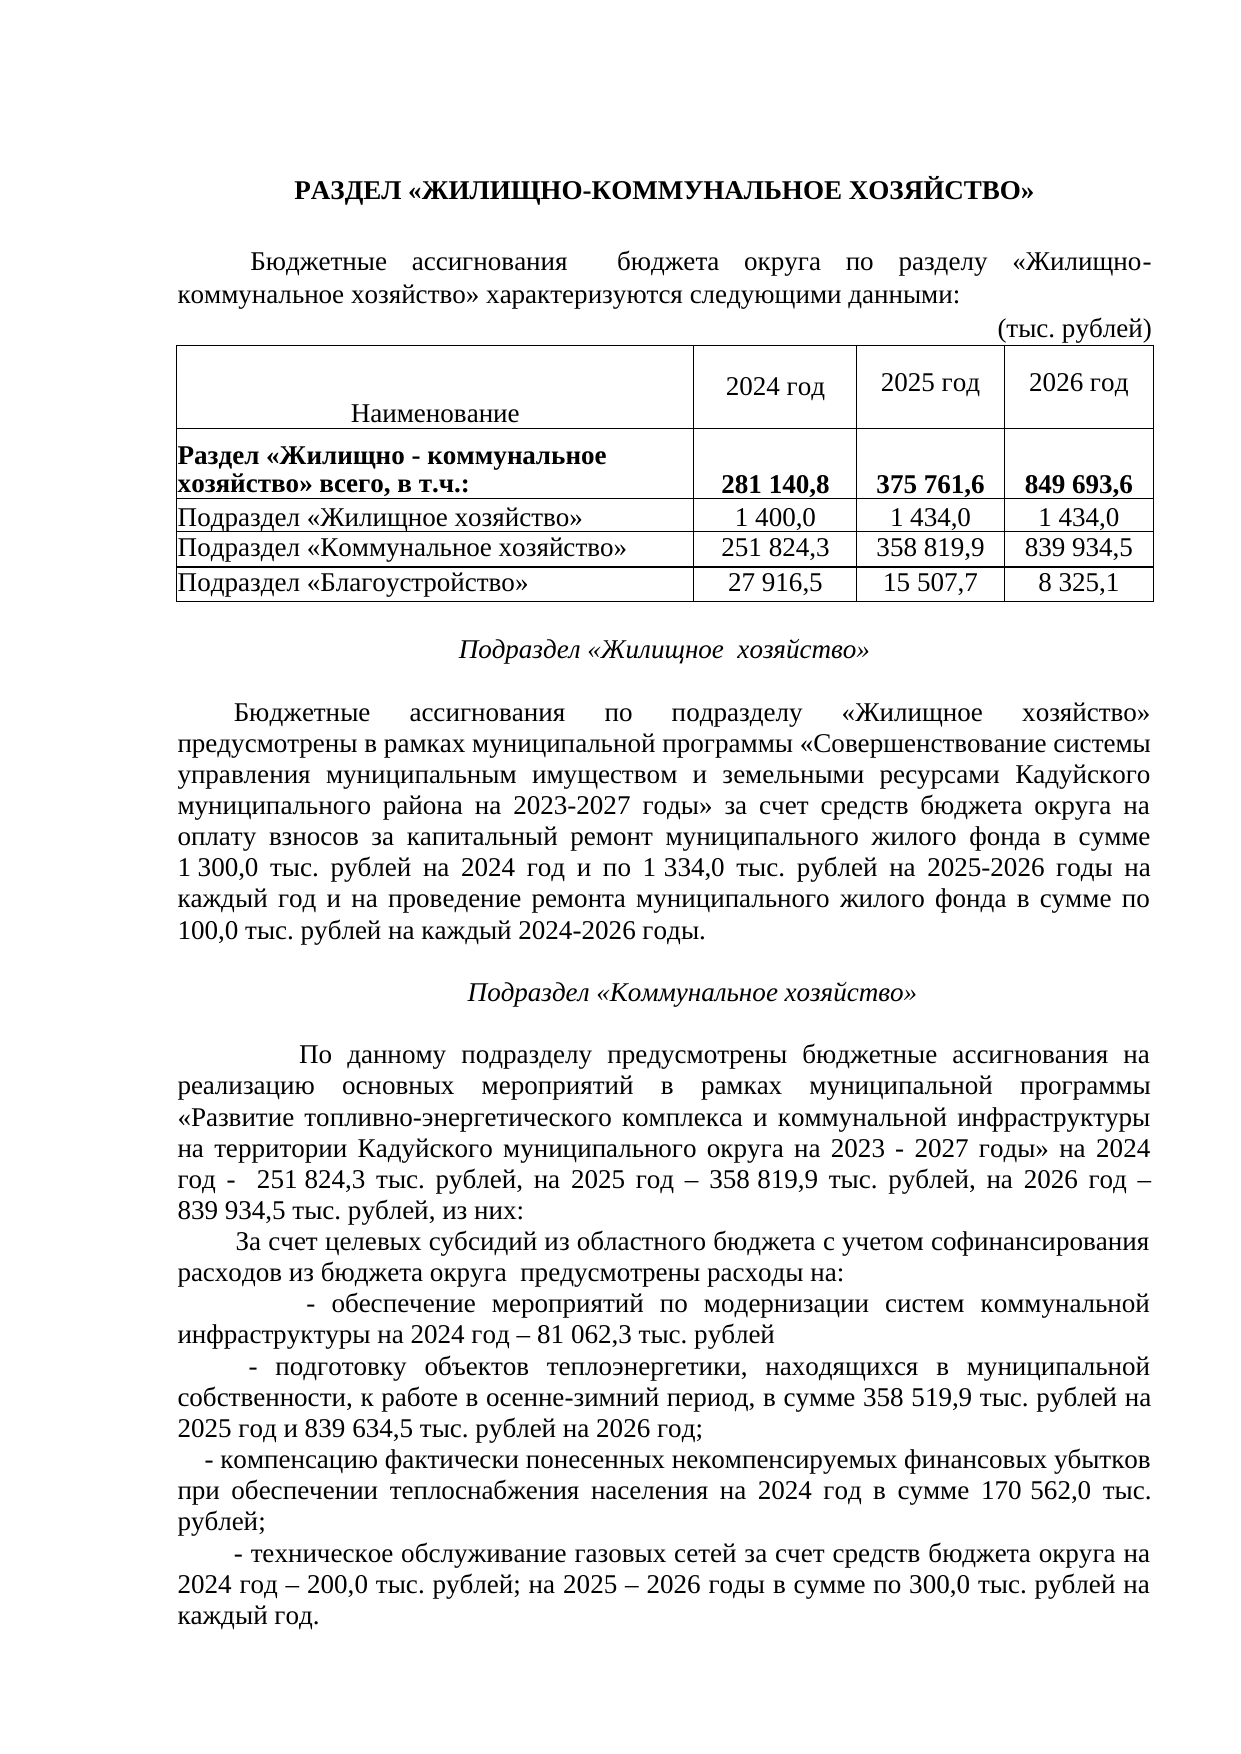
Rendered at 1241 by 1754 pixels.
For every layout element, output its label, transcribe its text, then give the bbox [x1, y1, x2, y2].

subtitle РАЗДЕЛ «ЖИЛИЩНО-КОММУНАЛЬНОЕ ХОЗЯЙСТВО» [177, 174, 1152, 205]
table_cell Подраздел «Коммунальное хозяйство» [177, 532, 693, 566]
text За счет целевых субсидий из областного бюджета с учетом софинансирования расходов из бюджета округа предусмотрены расходы на: [177, 1225, 1152, 1287]
table_cell Раздел «Жилищно - коммунальное хозяйство» всего, в т.ч.: [177, 429, 693, 498]
table_cell 1 434,0 [1005, 499, 1153, 531]
text Бюджетные ассигнования по подразделу «Жилищное хозяйство» предусмотрены в рамках муниципальной программы «Совершенствование системы управления муниципальным имуществом и земельными ресурсами Кадуйского муниципального района на 2023-2027 годы» за счет средств бюджета округа на оплату взносов за капитальный ремонт муниципального жилого фонда в сумме 1 300,0 тыс. рублей на 2024 год и по 1 334,0 тыс. рублей на 2025-2026 годы на каждый год и на проведение ремонта муниципального жилого фонда в сумме по 100,0 тыс. рублей на каждый 2024-2026 годы. [177, 696, 1152, 945]
table_cell 849 693,6 [1005, 429, 1153, 498]
table_cell 27 916,5 [694, 568, 856, 601]
text По данному подразделу предусмотрены бюджетные ассигнования на реализацию основных мероприятий в рамках муниципальной программы «Развитие топливно-энергетического комплекса и коммунальной инфраструктуры на территории Кадуйского муниципального округа на 2023 - 2027 годы» на 2024 год - 251 824,3 тыс. рублей, на 2025 год – 358 819,9 тыс. рублей, на 2026 год – 839 934,5 тыс. рублей, из них: [177, 1038, 1152, 1225]
table_cell Подраздел «Благоустройство» [177, 568, 693, 601]
text - компенсацию фактически понесенных некомпенсируемых финансовых убытков при обеспечении теплоснабжения населения на 2024 год в сумме 170 562,0 тыс. рублей; [177, 1443, 1152, 1537]
text - подготовку объектов теплоэнергетики, находящихся в муниципальной собственности, к работе в осенне-зимний период, в сумме 358 519,9 тыс. рублей на 2025 год и 839 634,5 тыс. рублей на 2026 год; [177, 1350, 1152, 1443]
table_cell 15 507,7 [857, 568, 1004, 601]
table_cell 1 434,0 [857, 499, 1004, 531]
text Подраздел «Жилищное хозяйство» [177, 633, 1152, 664]
table_cell 358 819,9 [857, 532, 1004, 566]
table_header Наименование [177, 346, 693, 427]
table_cell Подраздел «Жилищное хозяйство» [177, 499, 693, 531]
table_cell 281 140,8 [694, 429, 856, 498]
text - обеспечение мероприятий по модернизации систем коммунальной инфраструктуры на 2024 год – 81 062,3 тыс. рублей [177, 1287, 1152, 1350]
text Подраздел «Коммунальное хозяйство» [177, 976, 1152, 1007]
text - техническое обслуживание газовых сетей за счет средств бюджета округа на 2024 год – 200,0 тыс. рублей; на 2025 – 2026 годы в сумме по 300,0 тыс. рублей на каждый год. [177, 1537, 1152, 1630]
text Бюджетные ассигнования бюджета округа по разделу «Жилищнокоммунальное хозяйство» характеризуются следующими данными: [177, 243, 1152, 311]
text (тыс. рублей) [177, 311, 1152, 345]
table_cell 375 761,6 [857, 429, 1004, 498]
table_cell 251 824,3 [694, 532, 856, 566]
table_header 2024 год [694, 346, 856, 427]
table_header 2026 год [1005, 346, 1153, 427]
table_header 2025 год [857, 346, 1004, 427]
table_cell 1 400,0 [694, 499, 856, 531]
table_cell 839 934,5 [1005, 532, 1153, 566]
table_cell 8 325,1 [1005, 568, 1153, 601]
